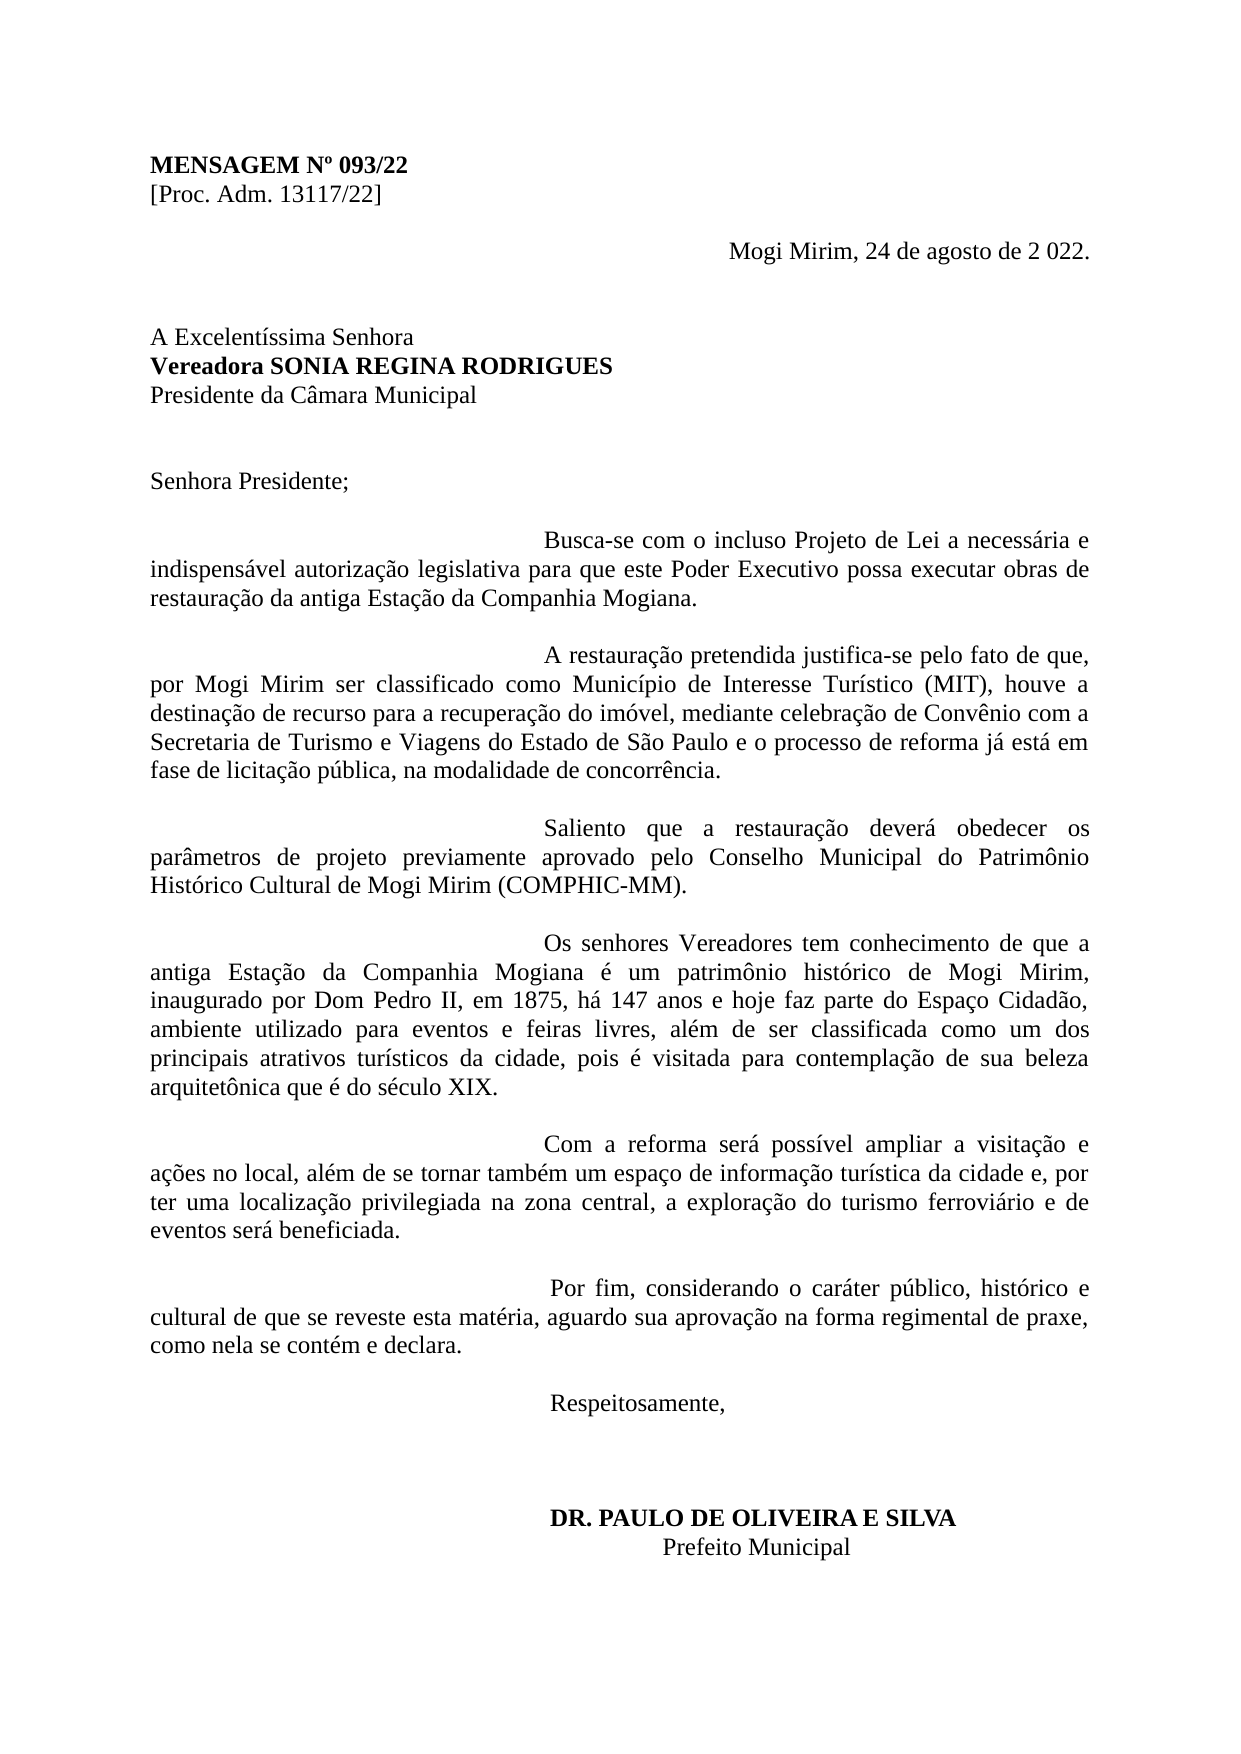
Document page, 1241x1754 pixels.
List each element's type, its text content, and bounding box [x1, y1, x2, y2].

text Respeitosamente, [150, 1388, 1090, 1417]
text Presidente da Câmara Municipal [150, 380, 1090, 409]
text Prefeito Municipal [150, 1532, 1090, 1561]
text Os senhores Vereadores tem conhecimento de que a antiga Estação da Companhia Mogiana é um patrimônio histórico de Mogi Mirim, inaugurado por Dom Pedro II, em 1875, há 147 anos e hoje faz parte do Espaço Cidadão, ambiente utilizado para eventos e feiras livres, além de ser classificada como um dos principais atrativos turísticos da cidade, pois é visitada para contemplação de sua beleza arquitetônica que é do século XIX. [150, 928, 1090, 1101]
text A Excelentíssima Senhora [150, 322, 1090, 351]
text A restauração pretendida justifica-se pelo fato de que, por Mogi Mirim ser classificado como Município de Interesse Turístico (MIT), houve a destinação de recurso para a recuperação do imóvel, mediante celebração de Convênio com a Secretaria de Turismo e Viagens do Estado de São Paulo e o processo de reforma já está em fase de licitação pública, na modalidade de concorrência. [150, 641, 1090, 784]
text DR. PAULO DE OLIVEIRA E SILVA [150, 1503, 1090, 1532]
text MENSAGEM Nº 093/22 [150, 150, 1090, 179]
text Por fim, considerando o caráter público, histórico e cultural de que se reveste esta matéria, aguardo sua aprovação na forma regimental de praxe, como nela se contém e declara. [150, 1273, 1090, 1359]
text Mogi Mirim, 24 de agosto de 2 022. [150, 236, 1090, 265]
text Com a reforma será possível ampliar a visitação e ações no local, além de se tornar também um espaço de informação turística da cidade e, por ter uma localização privilegiada na zona central, a exploração do turismo ferroviário e de eventos será beneficiada. [150, 1129, 1090, 1244]
text Senhora Presidente; [150, 466, 1090, 495]
text Saliento que a restauração deverá obedecer os parâmetros de projeto previamente aprovado pelo Conselho Municipal do Patrimônio Histórico Cultural de Mogi Mirim (COMPHIC-MM). [150, 813, 1090, 899]
text [Proc. Adm. 13117/22] [150, 179, 1090, 207]
text Busca-se com o incluso Projeto de Lei a necessária e indispensável autorização legislativa para que este Poder Executivo possa executar obras de restauração da antiga Estação da Companhia Mogiana. [150, 526, 1090, 612]
text Vereadora SONIA REGINA RODRIGUES [150, 351, 1090, 380]
